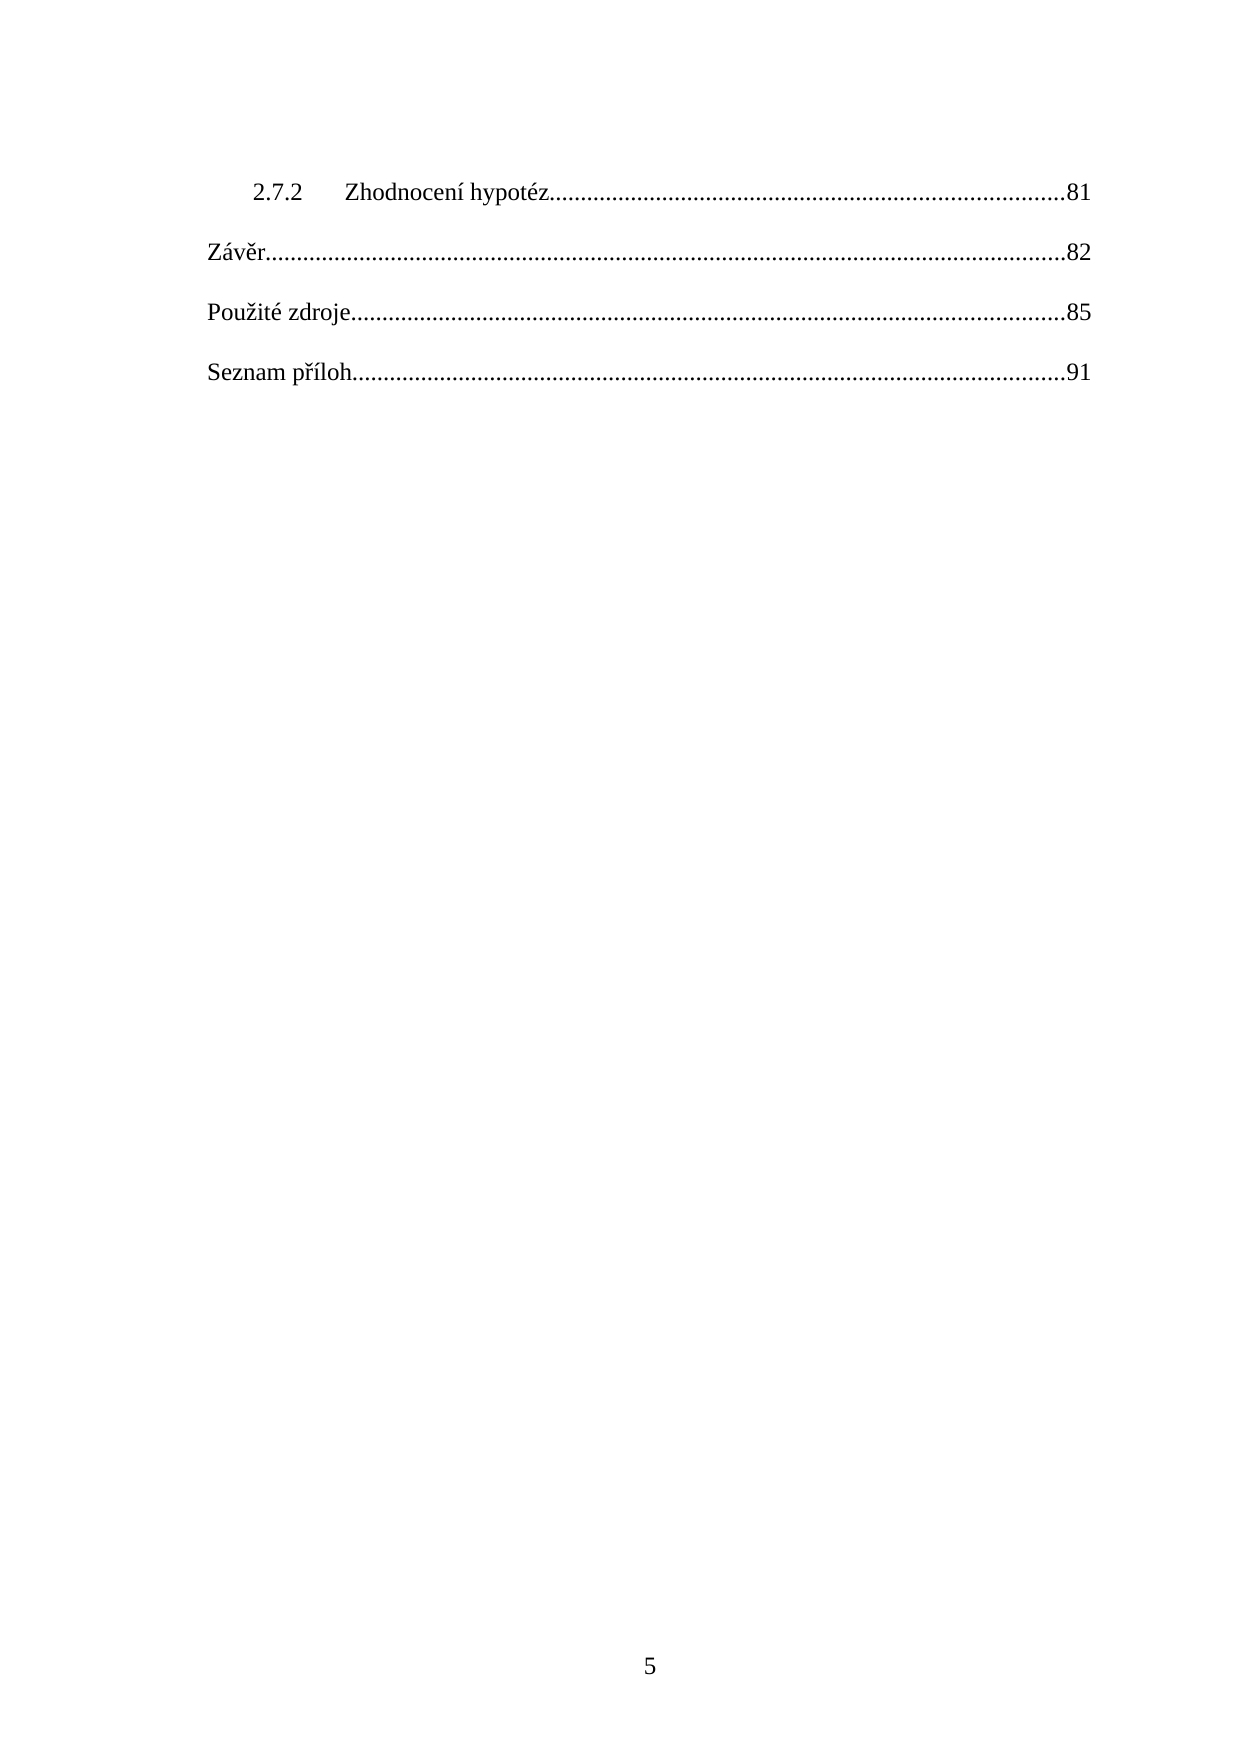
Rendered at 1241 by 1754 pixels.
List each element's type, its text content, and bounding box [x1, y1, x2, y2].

text Seznam příloh 91 [207, 357, 1092, 385]
text 2.7.2 Zhodnocení hypotéz 81 [253, 177, 1092, 206]
text Použité zdroje 85 [207, 297, 1092, 326]
text Závěr 82 [207, 237, 1092, 266]
